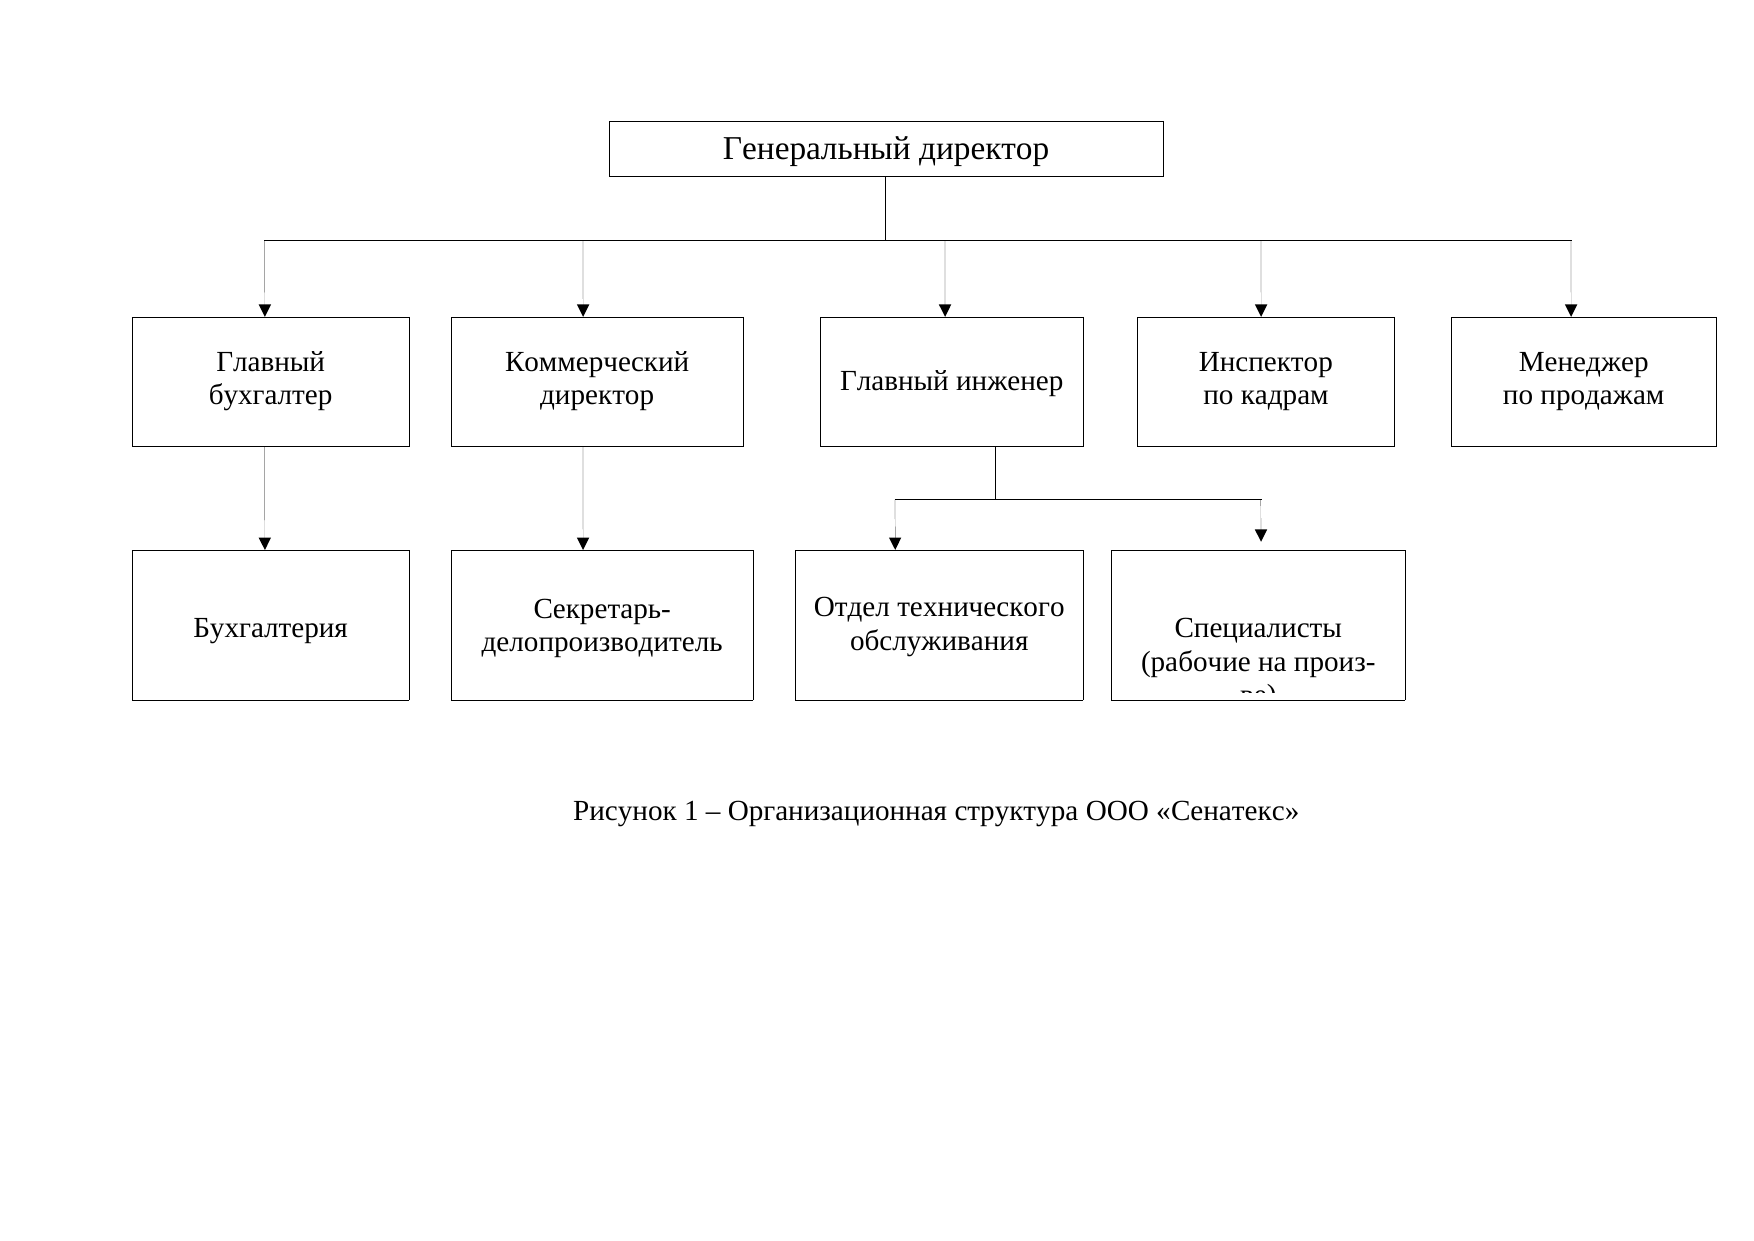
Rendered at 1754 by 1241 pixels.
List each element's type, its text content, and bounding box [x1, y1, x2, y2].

text Рисунок 1 – Организационная структура ООО «Сенатекс» [177, 793, 1695, 827]
